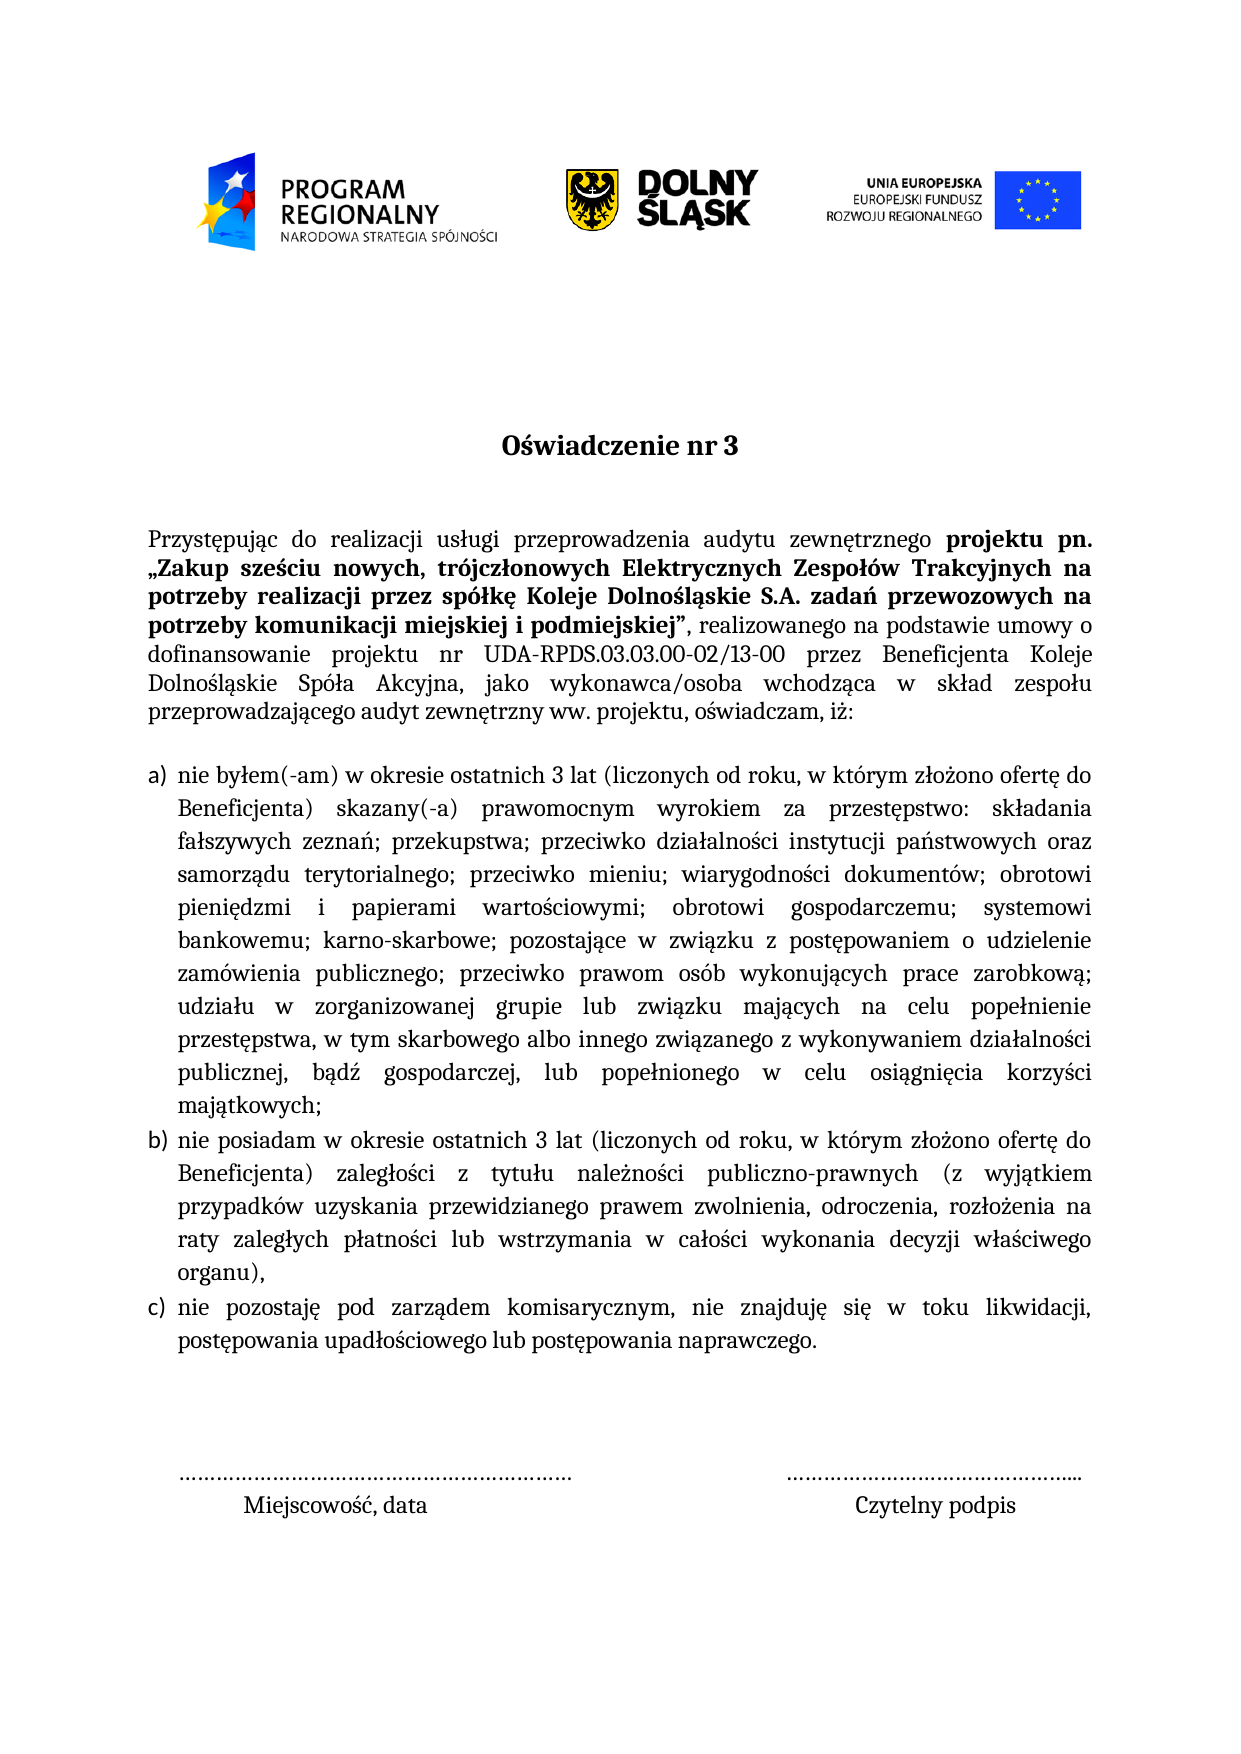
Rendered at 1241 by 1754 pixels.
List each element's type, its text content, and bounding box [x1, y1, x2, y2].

picture [147, 105, 1098, 301]
text Oświadczenie nr 3 [148, 429, 1093, 462]
text Miejscowość, data Czytelny podpis [177, 1491, 1093, 1519]
list nie posiadam w okresie ostatnich 3 lat (liczonych od roku, w którym złożono ofertę do Beneficjenta) zaległości z tytułu należności publiczno-prawnych (z wyjątkiem przypadków uzyskania przewidzianego prawem zwolnienia, odroczenia, rozłożenia na raty zaległych płatności lub wstrzymania w całości wykonania decyzji właściwego organu), [148, 1124, 1093, 1287]
list nie byłem(-am) w okresie ostatnich 3 lat (liczonych od roku, w którym złożono ofertę do Beneficjenta) skazany(-a) prawomocnym wyrokiem za przestępstwo: składania fałszywych zeznań; przekupstwa; przeciwko działalności instytucji państwowych oraz samorządu terytorialnego; przeciwko mieniu; wiarygodności dokumentów; obrotowi pieniędzmi i papierami wartościowymi; obrotowi gospodarczemu; systemowi bankowemu; karno-skarbowe; pozostające w związku z postępowaniem o udzielenie zamówienia publicznego; przeciwko prawom osób wykonujących prace zarobkową; udziału w zorganizowanej grupie lub związku mających na celu popełnienie przestępstwa, w tym skarbowego albo innego związanego z wykonywaniem działalności publicznej, bądź gospodarczej, lub popełnionego w celu osiągnięcia korzyści majątkowych; [148, 759, 1093, 1120]
text Przystępując do realizacji usługi przeprowadzenia audytu zewnętrznego projektu pn. „Zakup sześciu nowych, trójczłonowych Elektrycznych Zespołów Trakcyjnych na potrzeby realizacji przez spółkę Koleje Dolnośląskie S.A. zadań przewozowych na potrzeby komunikacji miejskiej i podmiejskiej”, realizowanego na podstawie umowy o dofinansowanie projektu nr UDA-RPDS.03.03.00-02/13-00 przez Beneficjenta Koleje Dolnośląskie Spóła Akcyjna, jako wykonawca/osoba wchodząca w skład zespołu przeprowadzającego audyt zewnętrzny ww. projektu, oświadczam, iż: [148, 525, 1093, 726]
text ……………………………………………………… ………………………………………... [177, 1458, 1093, 1486]
list nie pozostaję pod zarządem komisarycznym, nie znajduję się w toku likwidacji, postępowania upadłościowego lub postępowania naprawczego. [148, 1291, 1093, 1354]
